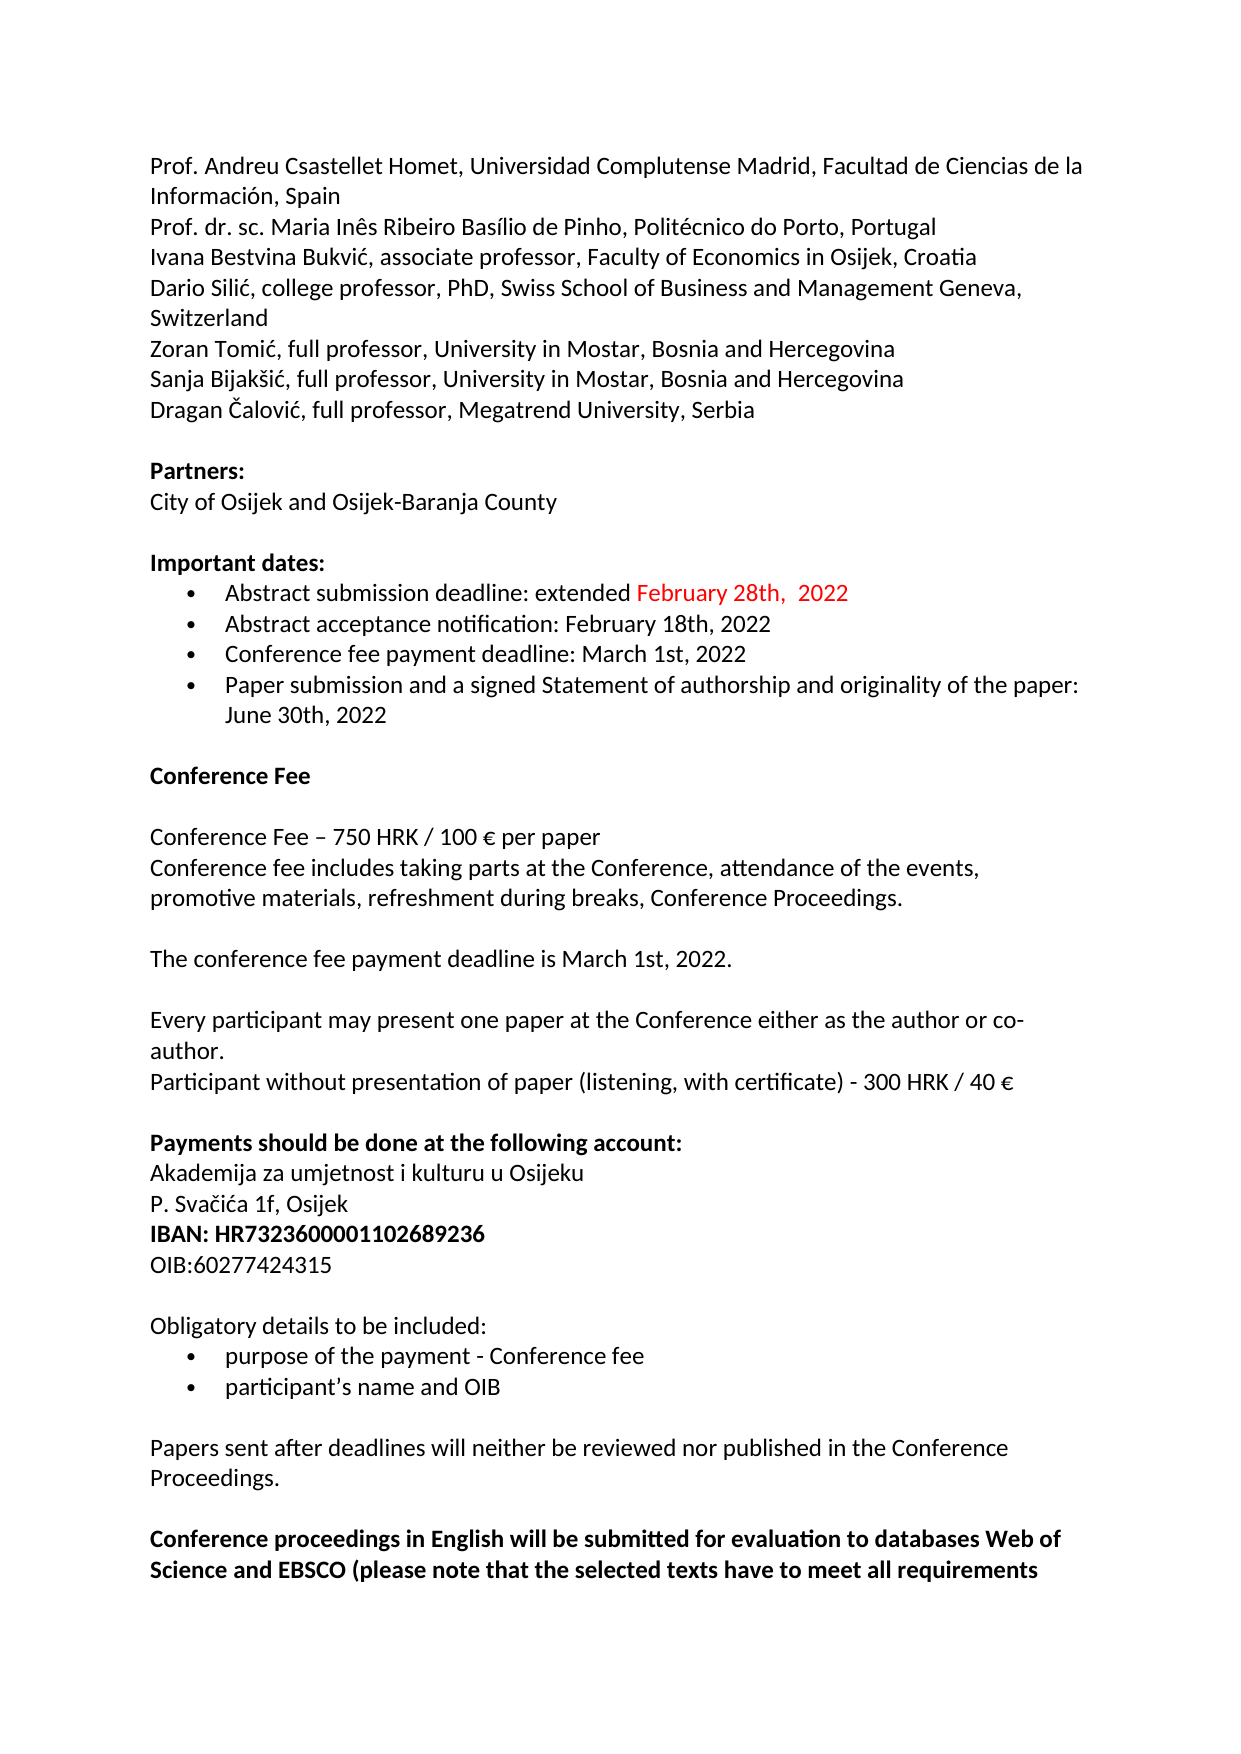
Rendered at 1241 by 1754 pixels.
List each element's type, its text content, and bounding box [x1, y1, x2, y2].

list participant’s name and OIB [187, 1371, 1090, 1401]
text OIB:60277424315 [150, 1249, 1090, 1279]
text Dario Silić, college professor, PhD, Swiss School of Business and Management Geneva, Switzerland [150, 272, 1090, 333]
text Payments should be done at the following account: [150, 1127, 1090, 1157]
text Akademija za umjetnost i kulturu u Osijeku [150, 1157, 1090, 1188]
text Obligatory details to be included: [150, 1310, 1090, 1340]
text IBAN: HR7323600001102689236 [150, 1218, 1090, 1249]
list Conference fee payment deadline: March 1st, 2022 [187, 638, 1090, 669]
text Ivana Bestvina Bukvić, associate professor, Faculty of Economics in Osijek, Croatia [150, 242, 1090, 272]
text Conference Fee – 750 HRK / 100 € per paper [150, 821, 1090, 852]
text Partners: [150, 455, 1090, 486]
text Important dates: [150, 547, 1090, 577]
text The conference fee payment deadline is March 1st, 2022. [150, 943, 1090, 974]
text Zoran Tomić, full professor, University in Mostar, Bosnia and Hercegovina [150, 333, 1090, 364]
text Conference Fee [150, 760, 1090, 791]
text Dragan Čalović, full professor, Megatrend University, Serbia [150, 394, 1090, 425]
text Papers sent after deadlines will neither be reviewed nor published in the Conference Proceedings. [150, 1432, 1090, 1493]
text Prof. dr. sc. Maria Inês Ribeiro Basílio de Pinho, Politécnico do Porto, Portugal [150, 211, 1090, 242]
list purpose of the payment - Conference fee [187, 1340, 1090, 1371]
text Prof. Andreu Csastellet Homet, Universidad Complutense Madrid, Facultad de Ciencias de la Información, Spain [150, 150, 1090, 211]
text P. Svačića 1f, Osijek [150, 1188, 1090, 1218]
list Paper submission and a signed Statement of authorship and originality of the paper: June 30th, 2022 [187, 669, 1090, 730]
text Conference fee includes taking parts at the Conference, attendance of the events, promotive materials, refreshment during breaks, Conference Proceedings. [150, 852, 1090, 913]
list Abstract submission deadline: extended February 28th, 2022 [187, 577, 1090, 608]
text Sanja Bijakšić, full professor, University in Mostar, Bosnia and Hercegovina [150, 364, 1090, 394]
text City of Osijek and Osijek-Baranja County [150, 486, 1090, 516]
list Abstract acceptance notification: February 18th, 2022 [187, 608, 1090, 638]
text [150, 1523, 1090, 1584]
text Every participant may present one paper at the Conference either as the author or co-author. [150, 1004, 1090, 1066]
text Participant without presentation of paper (listening, with certificate) - 300 HRK / 40 € [150, 1066, 1090, 1096]
